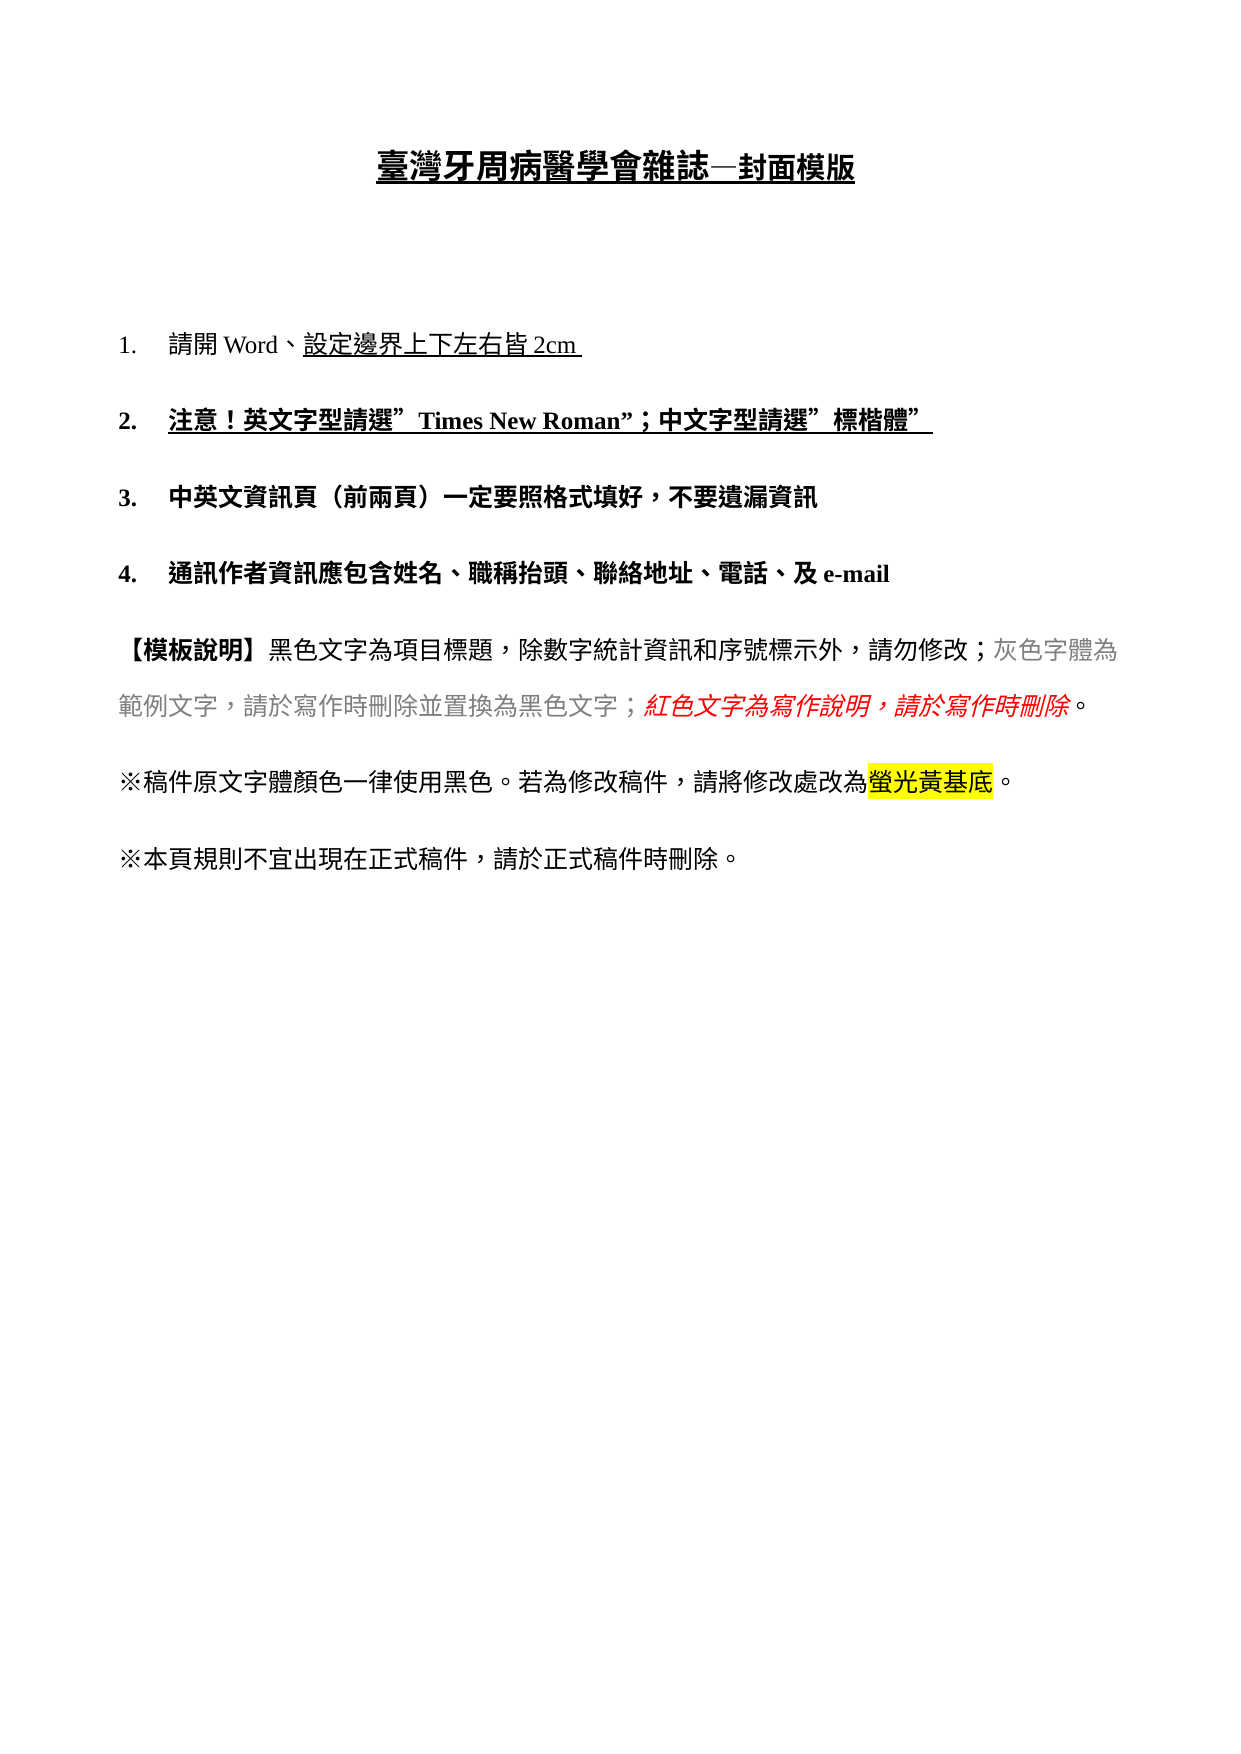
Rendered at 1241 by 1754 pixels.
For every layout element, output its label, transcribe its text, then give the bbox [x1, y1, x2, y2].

list 請開Word、設定邊界上下左右皆2cm [118, 324, 1122, 361]
list 中英文資訊頁（前兩頁）一定要照格式填好，不要遺漏資訊 [118, 477, 1122, 514]
text 【模板說明】黑色文字為項目標題，除數字統計資訊和序號標示外，請勿修改；灰色字體為範例文字，請於寫作時刪除並置換為黑色文字；紅色文字為寫作說明，請於寫作時刪除。 [118, 629, 1122, 723]
text ※稿件原文字體顏色一律使用黑色。若為修改稿件，請將修改處改為螢光黃基底。 [118, 762, 1122, 800]
text ※本頁規則不宜出現在正式稿件，請於正式稿件時刪除。 [118, 839, 1122, 876]
text 臺灣牙周病醫學會雜誌—封面模版 [99, 127, 1131, 202]
list 通訊作者資訊應包含姓名、職稱抬頭、聯絡地址、電話、及e-mail [118, 553, 1122, 591]
list 注意！英文字型請選”Times New Roman”；中文字型請選”標楷體” [118, 400, 1122, 438]
